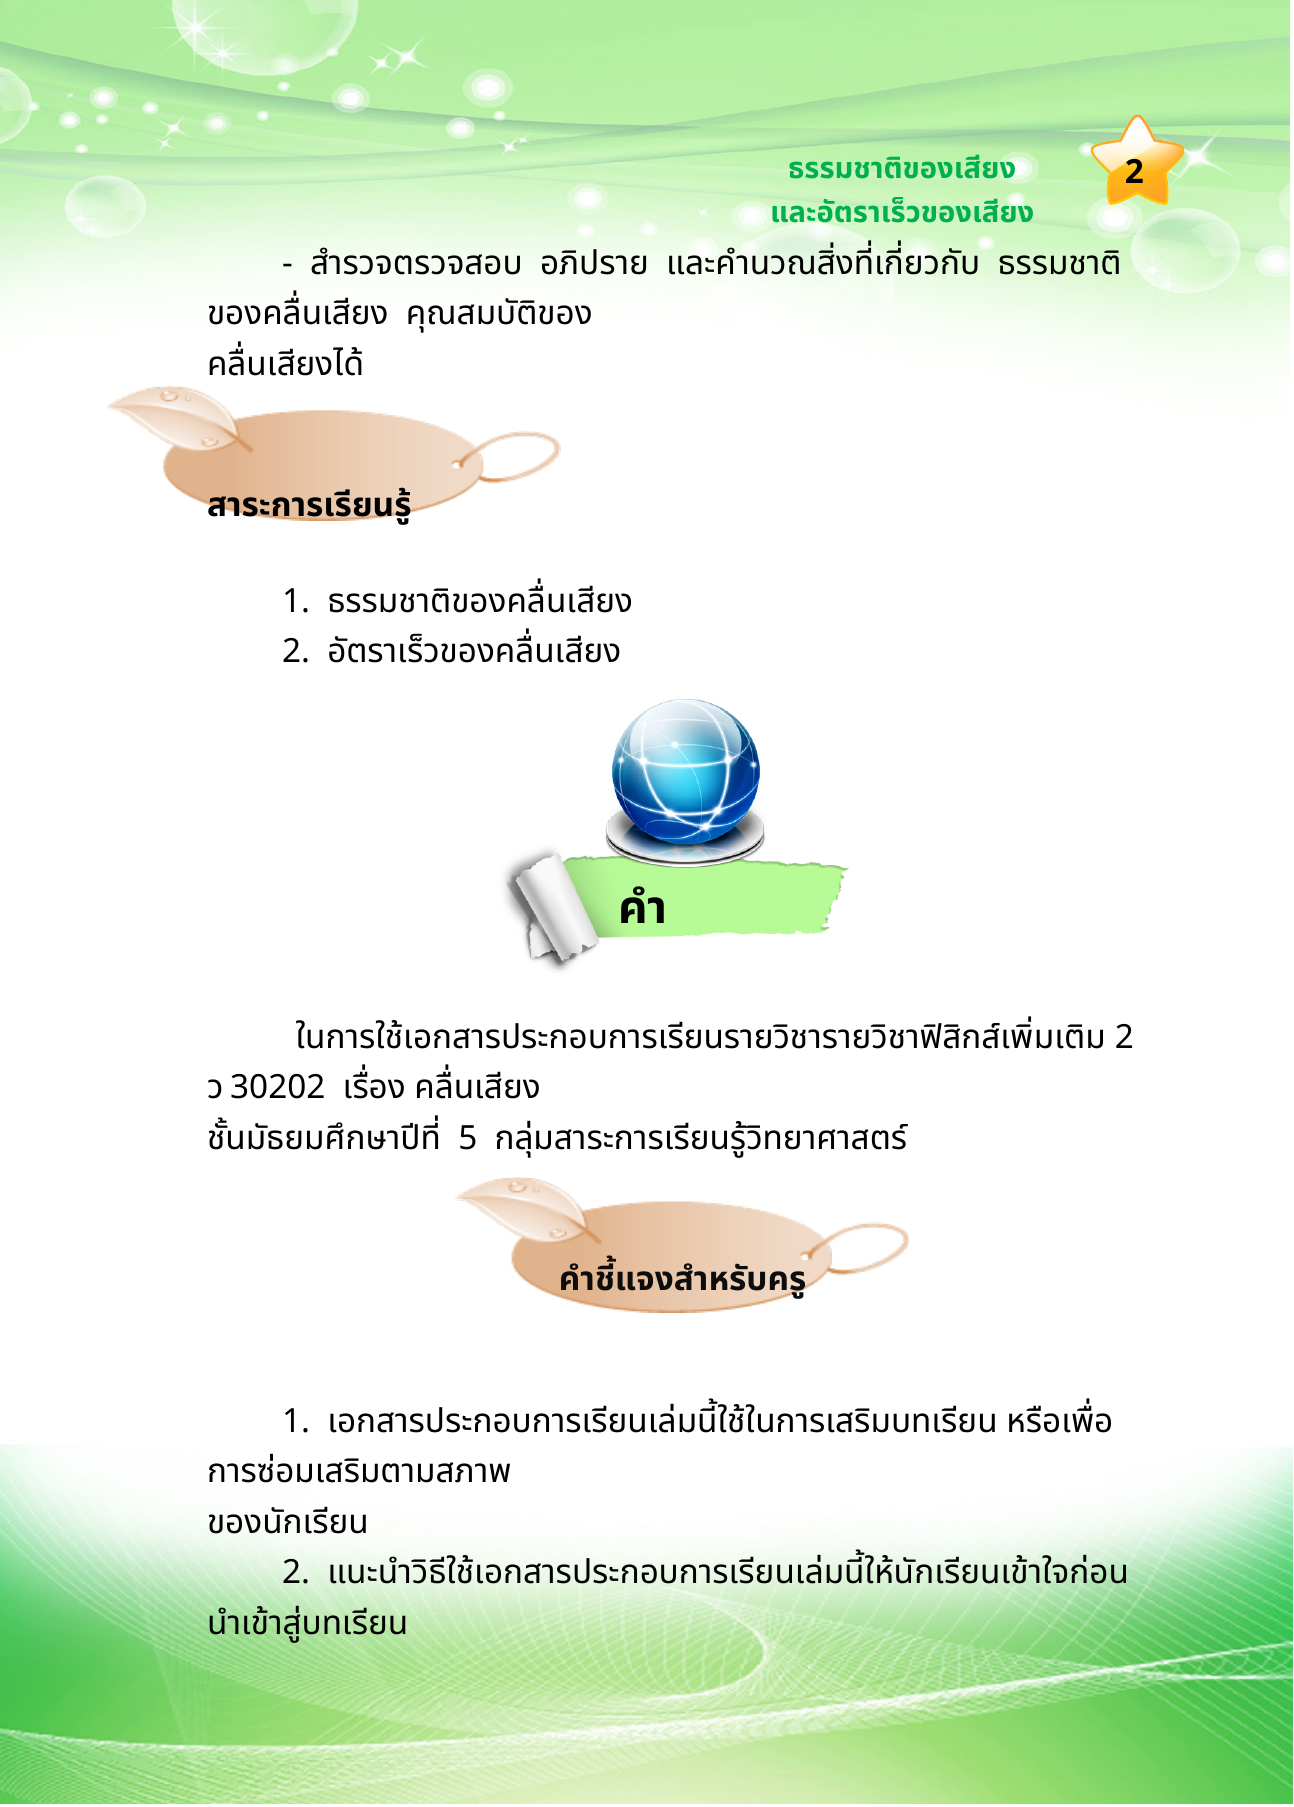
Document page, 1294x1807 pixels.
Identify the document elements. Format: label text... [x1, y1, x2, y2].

text ในการใช้เอกสารประกอบการเรียนรายวิชารายวิชาฟิสิกส์เพิ่มเติม 2 ว30202 เรื่อง คลื่นเสียง [207, 1013, 1143, 1114]
text - สำรวจตรวจสอบ อภิปราย และคำนวณสิ่งที่เกี่ยวกับ ธรรมชาติของคลื่นเสียง คุณสมบัติของ [207, 238, 1143, 339]
text 2. อัตราเร็วของคลื่นเสียง [207, 627, 1143, 678]
picture [0, 1410, 1294, 1804]
text ชั้นมัธยมศึกษาปีที่ 5 กลุ่มสาระการเรียนรู้วิทยาศาสตร์ [207, 1114, 1143, 1164]
text สาระการเรียนรู้ [207, 481, 1143, 531]
picture [0, 0, 1291, 441]
text 1. ธรรมชาติของคลื่นเสียง [207, 577, 1143, 627]
text คำชี้แจงสำหรับครู [222, 1255, 1143, 1306]
text 1. เอกสารประกอบการเรียนเล่มนี้ใช้ในการเสริมบทเรียน หรือเพื่อการซ่อมเสริมตามสภาพ [207, 1397, 1143, 1498]
text ของนักเรียน [207, 1498, 1143, 1548]
text คลื่นเสียงได้ [207, 339, 1143, 390]
picture [493, 692, 858, 979]
text 2. แนะนำวิธีใช้เอกสารประกอบการเรียนเล่มนี้ให้นักเรียนเข้าใจก่อนนำเข้าสู่บทเรียน [207, 1548, 1143, 1649]
